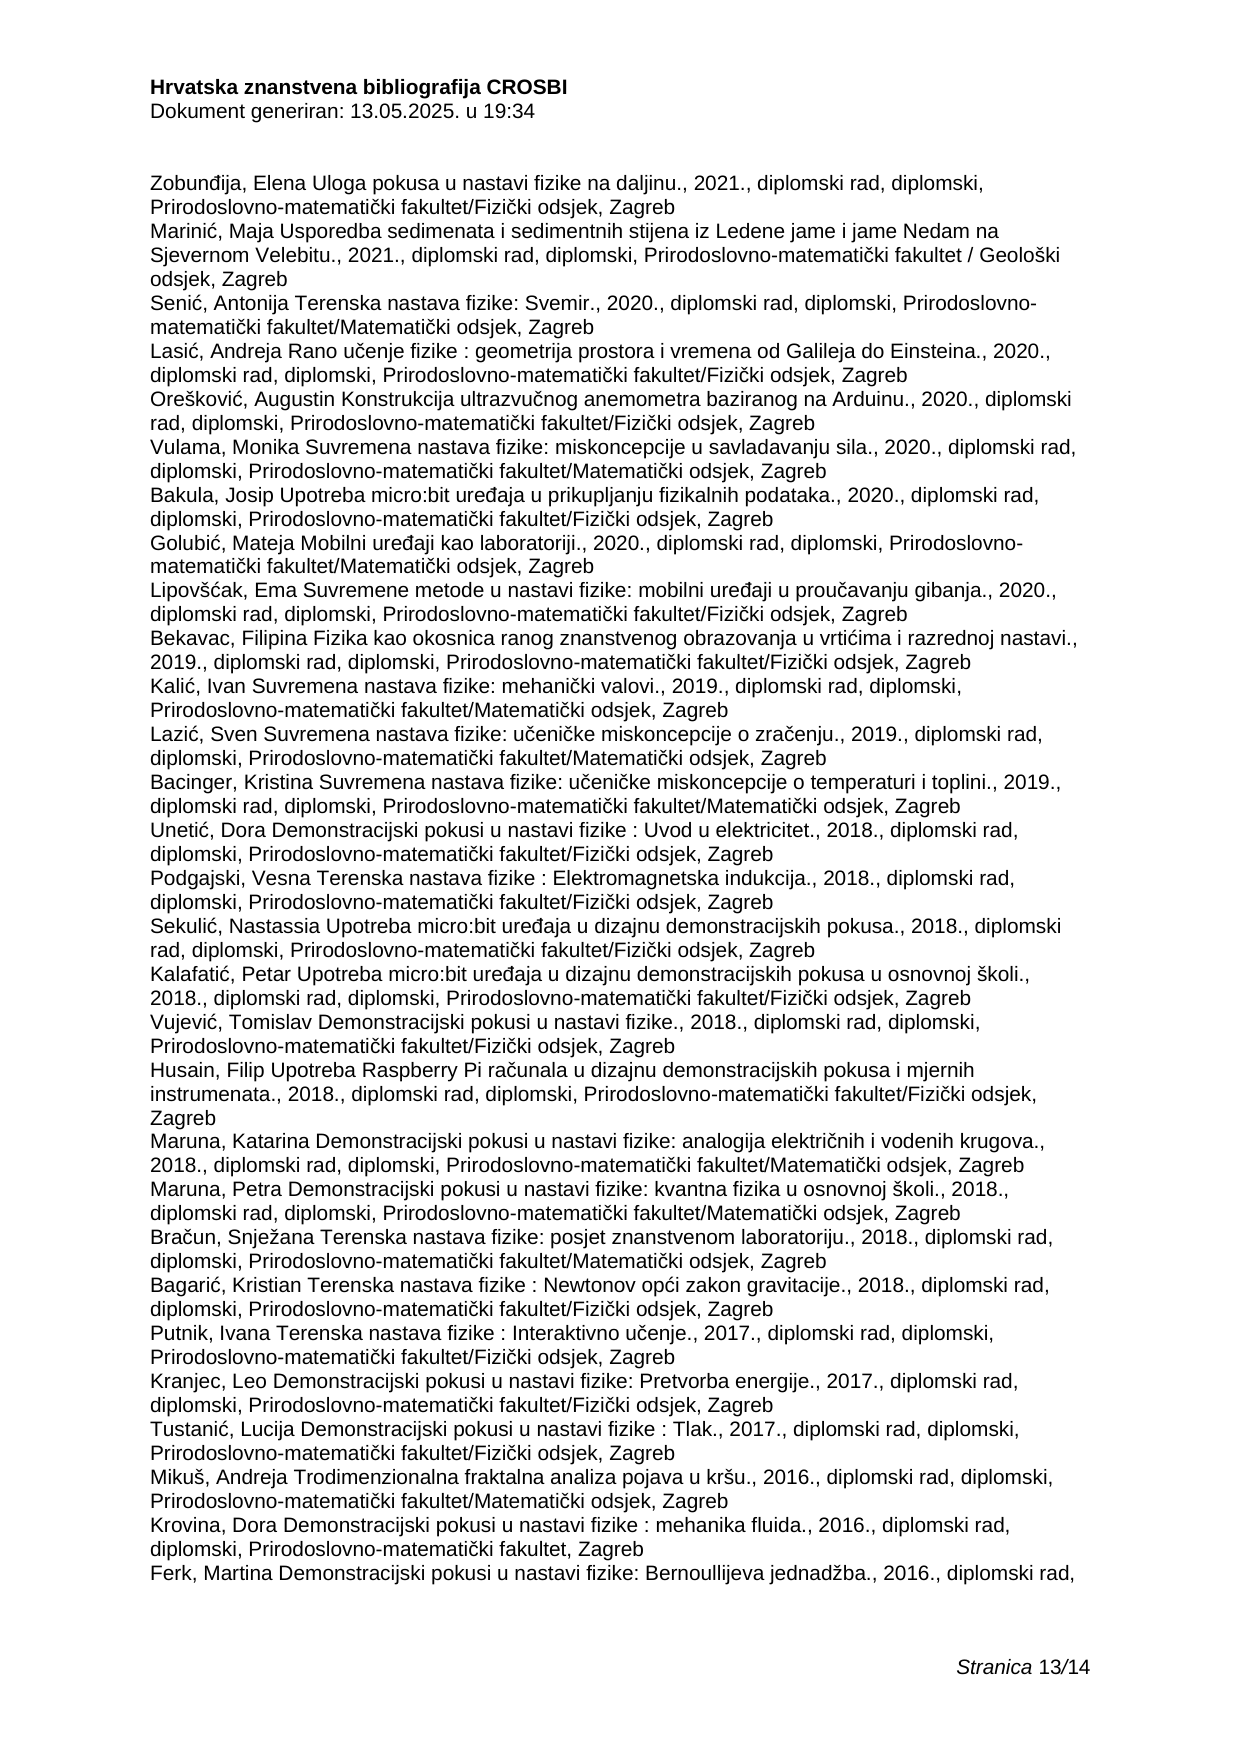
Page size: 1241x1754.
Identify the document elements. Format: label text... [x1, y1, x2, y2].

text Golubić, Mateja [150, 530, 1090, 578]
text Unetić, Dora [150, 818, 1090, 866]
text Kalić, Ivan [150, 674, 1090, 722]
text Bakula, Josip [150, 482, 1090, 530]
text Orešković, Augustin [150, 387, 1090, 434]
text Putnik, Ivana [150, 1321, 1090, 1369]
text Ferk, Martina [150, 1561, 1090, 1584]
text Sekulić, Nastassia [150, 914, 1090, 962]
text Lazić, Sven [150, 722, 1090, 770]
text Mikuš, Andreja [150, 1465, 1090, 1513]
text Vujević, Tomislav [150, 1009, 1090, 1057]
text Kalafatić, Petar [150, 962, 1090, 1009]
text Maruna, Katarina [150, 1129, 1090, 1177]
text Kranjec, Leo [150, 1369, 1090, 1417]
text Husain, Filip [150, 1057, 1090, 1129]
text Krovina, Dora [150, 1513, 1090, 1561]
text Bagarić, Kristian [150, 1273, 1090, 1321]
text Maruna, Petra [150, 1177, 1090, 1225]
text Marinić, Maja [150, 219, 1090, 291]
text Podgajski, Vesna [150, 866, 1090, 914]
text Bekavac, Filipina [150, 626, 1090, 674]
text Tustanić, Lucija [150, 1417, 1090, 1465]
text Vulama, Monika [150, 434, 1090, 482]
text Lipovšćak, Ema [150, 578, 1090, 626]
text Zobunđija, Elena [150, 171, 1090, 219]
text Bračun, Snježana [150, 1225, 1090, 1273]
text Lasić, Andreja [150, 339, 1090, 387]
text Senić, Antonija [150, 291, 1090, 339]
text Bacinger, Kristina [150, 770, 1090, 818]
